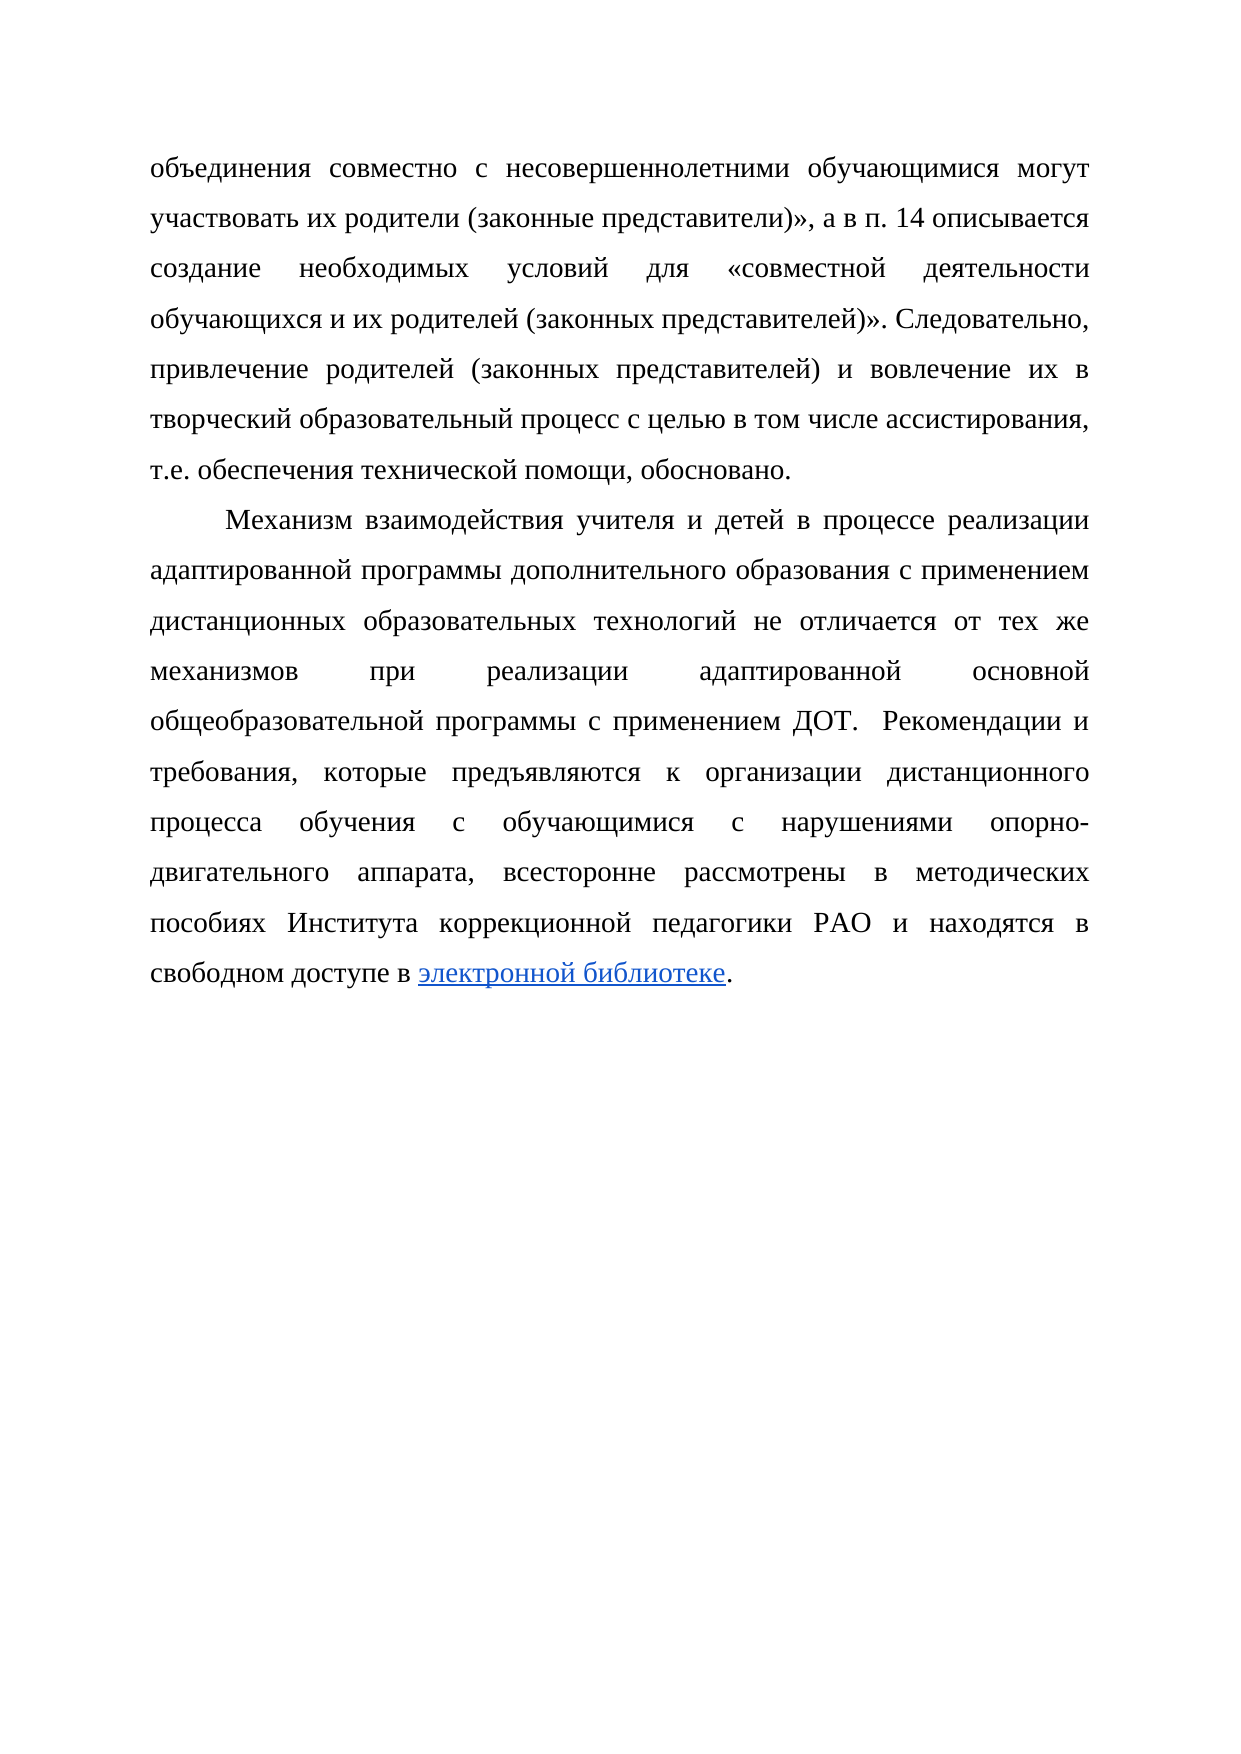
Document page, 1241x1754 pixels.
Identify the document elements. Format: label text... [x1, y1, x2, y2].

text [150, 150, 1090, 485]
text Механизм взаимодействия учителя и детей в процессе реализации адаптированной программы дополнительного образования с применением дистанционных образовательных технологий не отличается от тех же механизмов при реализации адаптированной основной общеобразовательной программы с применением ДОТ. Рекомендации и требования, которые предъявляются к организации дистанционного процесса обучения с обучающимися с нарушениями опорно-двигательного аппарата, всесторонне рассмотрены в методических пособиях Института коррекционной педагогики РАО и находятся в свободном доступе в электронной библиотеке. [150, 502, 1090, 988]
